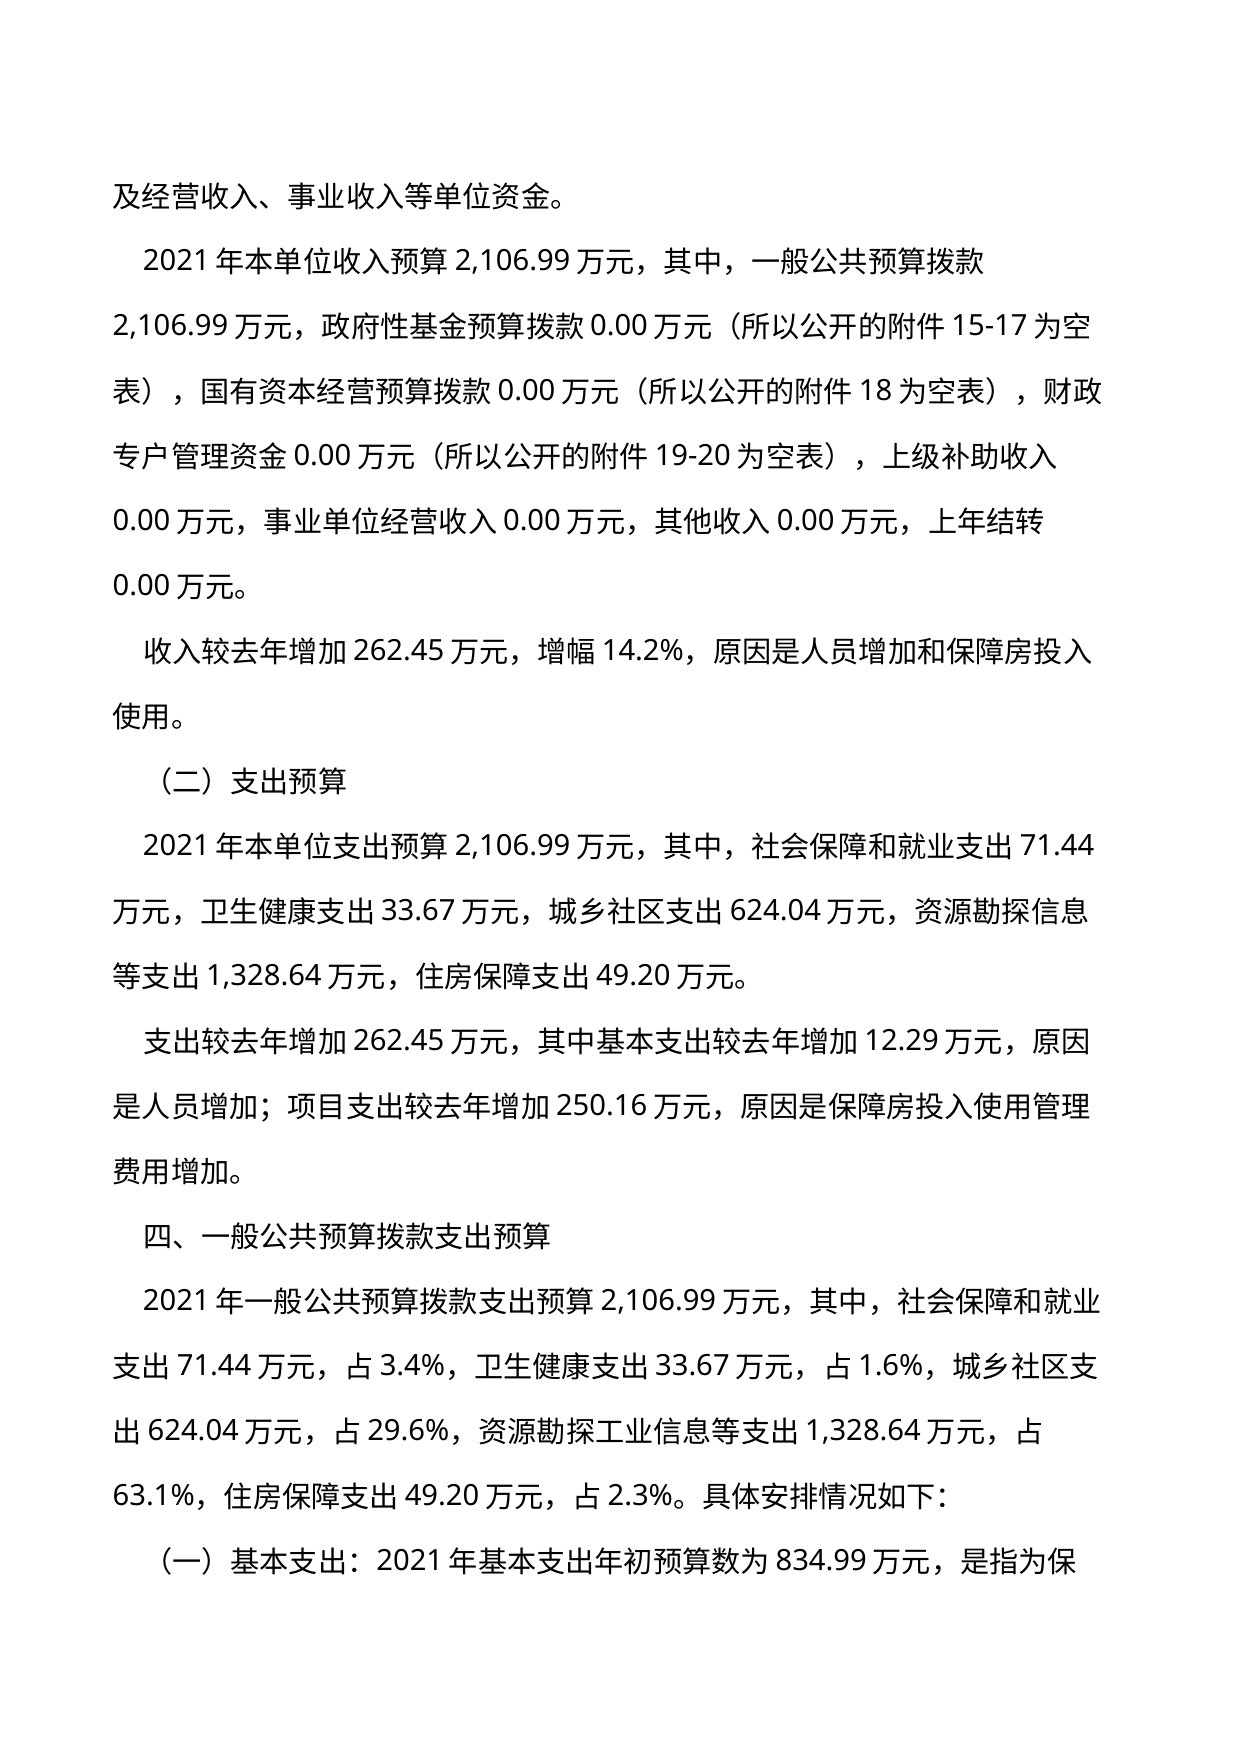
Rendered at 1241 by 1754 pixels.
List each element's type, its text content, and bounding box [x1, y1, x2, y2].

table_cell 2021年一般公共预算拨款支出预算2,106.99万元，其中，社会保障和就业支出71.44万元，占3.4%，卫生健康支出33.67万元，占1.6%，城乡社区支出624.04万元，占29.6%，资源勘探工业信息等支出1,328.64万元，占63.1%，住房保障支出49.20万元，占2.3%。具体安排情况如下： [101, 1267, 1116, 1527]
table_cell 支出较去年增加262.45万元，其中基本支出较去年增加12.29万元，原因是人员增加；项目支出较去年增加250.16万元，原因是保障房投入使用管理费用增加。 [101, 1007, 1116, 1202]
table_cell （二）支出预算 [101, 747, 1116, 812]
table_cell 2021年本单位支出预算2,106.99万元，其中，社会保障和就业支出71.44万元，卫生健康支出33.67万元，城乡社区支出624.04万元，资源勘探信息等支出1,328.64万元，住房保障支出49.20万元。 [101, 812, 1116, 1007]
table_cell 收入较去年增加262.45万元，增幅14.2%，原因是人员增加和保障房投入使用。 [101, 617, 1116, 747]
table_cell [101, 1527, 1116, 1592]
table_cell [101, 162, 1116, 227]
table_cell 2021年本单位收入预算2,106.99万元，其中，一般公共预算拨款2,106.99万元，政府性基金预算拨款0.00万元（所以公开的附件15-17为空表），国有资本经营预算拨款0.00万元（所以公开的附件18为空表），财政专户管理资金0.00万元（所以公开的附件19-20为空表），上级补助收入0.00万元，事业单位经营收入0.00万元，其他收入0.00万元，上年结转0.00万元。 [101, 227, 1116, 617]
table_cell 四、一般公共预算拨款支出预算 [101, 1202, 1116, 1267]
